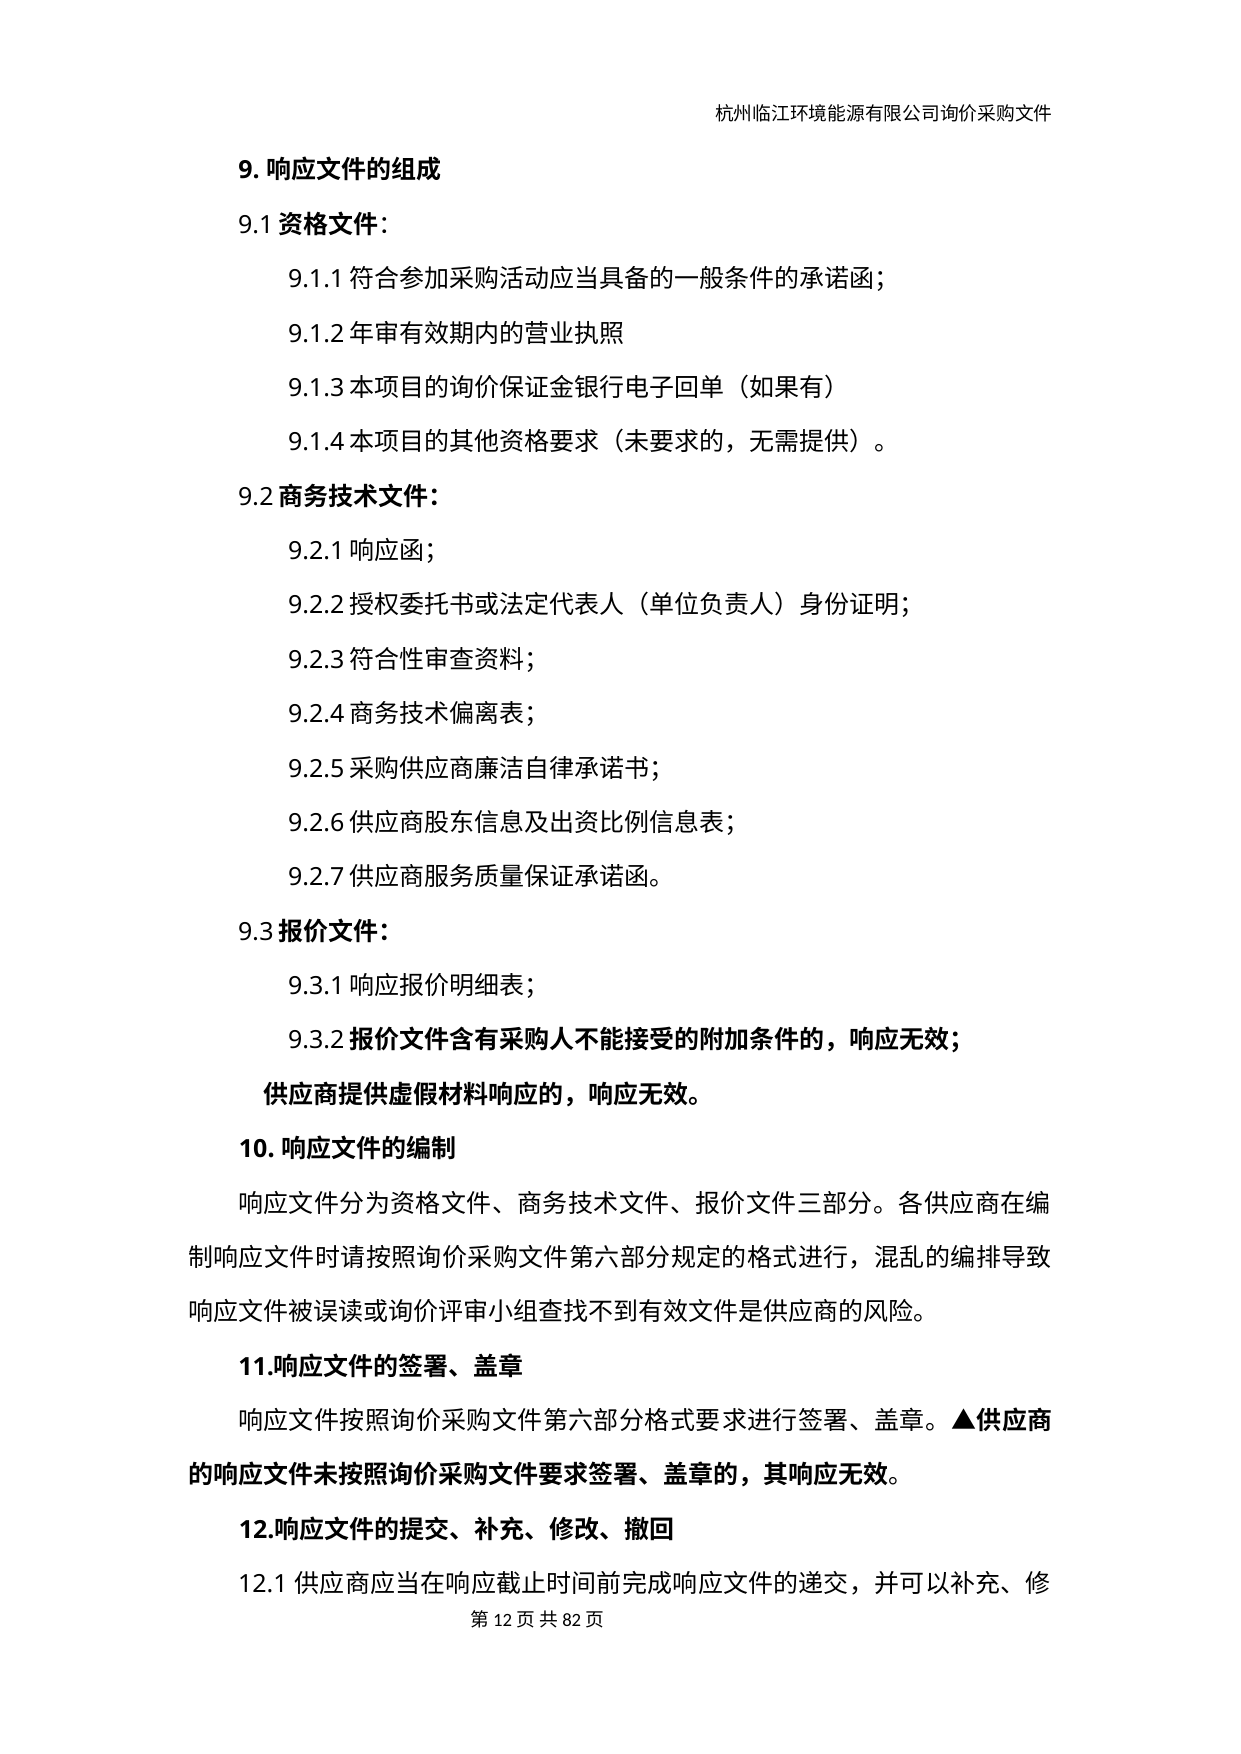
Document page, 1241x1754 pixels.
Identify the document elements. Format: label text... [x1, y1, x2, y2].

text 11.响应文件的签署、盖章 [188, 1346, 1052, 1382]
text 9.2商务技术文件： [188, 476, 1052, 512]
text 9.3报价文件： [188, 911, 1052, 947]
text 9.1.1符合参加采购活动应当具备的一般条件的承诺函； [188, 259, 1052, 295]
text 9.1.4本项目的其他资格要求（未要求的，无需提供）。 [188, 422, 1052, 458]
text 响应文件按照询价采购文件第六部分格式要求进行签署、盖章。▲供应商的响应文件未按照询价采购文件要求签署、盖章的，其响应无效。 [188, 1401, 1052, 1491]
text 9.2.2授权委托书或法定代表人（单位负责人）身份证明； [188, 585, 1052, 621]
text 供应商提供虚假材料响应的，响应无效。 [188, 1074, 1052, 1111]
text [188, 1564, 1052, 1600]
text 9. 响应文件的组成 [188, 150, 1052, 186]
text 响应文件分为资格文件、商务技术文件、报价文件三部分。各供应商在编制响应文件时请按照询价采购文件第六部分规定的格式进行，混乱的编排导致响应文件被误读或询价评审小组查找不到有效文件是供应商的风险。 [188, 1183, 1052, 1328]
text 9.2.5采购供应商廉洁自律承诺书； [188, 748, 1052, 784]
text 9.1.2年审有效期内的营业执照 [188, 313, 1052, 349]
text 9.2.1响应函； [188, 531, 1052, 567]
text 9.2.3符合性审查资料； [188, 639, 1052, 676]
text 10. 响应文件的编制 [188, 1129, 1052, 1165]
text 9.1资格文件： [188, 204, 1052, 241]
text 9.2.4商务技术偏离表； [188, 694, 1052, 730]
text 9.1.3本项目的询价保证金银行电子回单（如果有） [188, 367, 1052, 404]
text 12.响应文件的提交、补充、修改、撤回 [188, 1509, 1052, 1546]
text 9.3.1响应报价明细表； [188, 966, 1052, 1002]
text 9.2.7供应商服务质量保证承诺函。 [188, 857, 1052, 893]
text 9.2.6供应商股东信息及出资比例信息表； [188, 802, 1052, 839]
text 9.3.2报价文件含有采购人不能接受的附加条件的，响应无效； [188, 1020, 1052, 1056]
